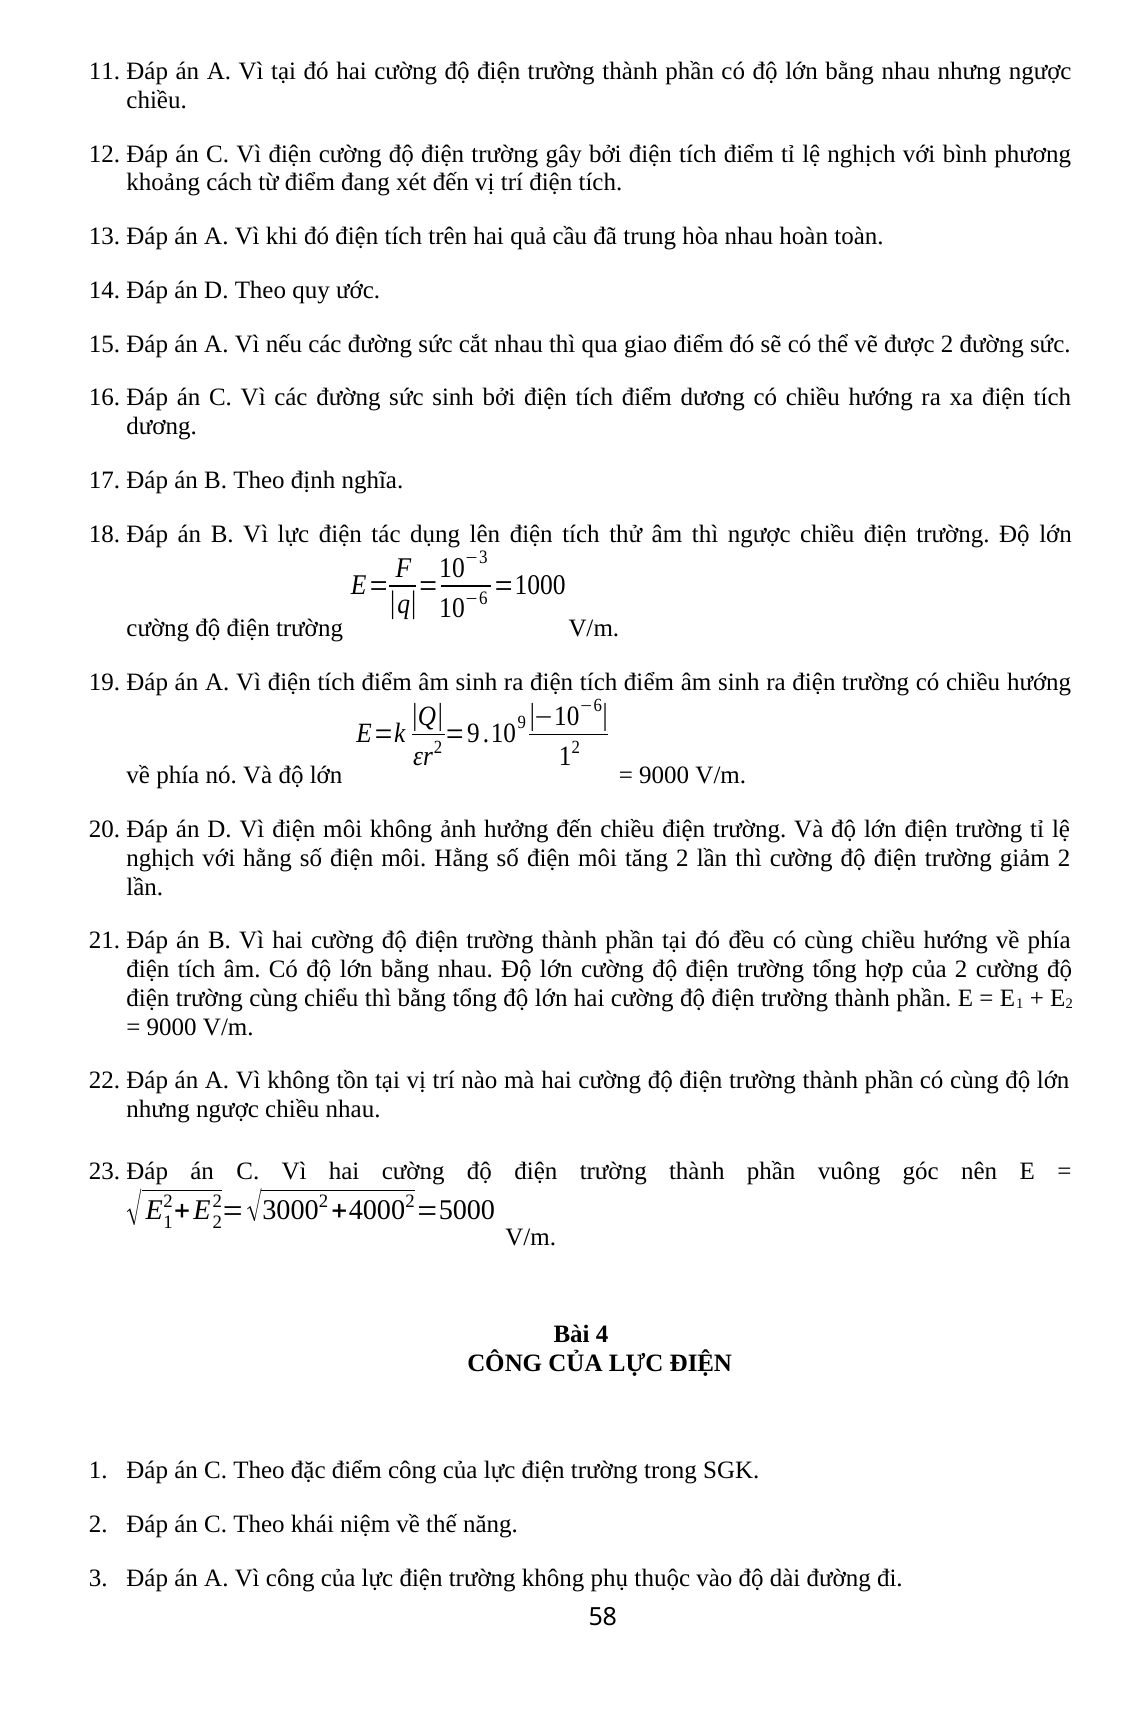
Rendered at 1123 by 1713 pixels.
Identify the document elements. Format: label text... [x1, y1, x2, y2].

list Đáp án D. Vì điện môi không ảnh hưởng đến chiều điện trường. Và độ lớn điện trường tỉ lệ nghịch với hằng số điện môi. Hằng số điện môi tăng 2 lần thì cường độ điện trường giảm 2 lần. [89, 814, 1073, 901]
list Đáp án A. Vì khi đó điện tích trên hai quả cầu đã trung hòa nhau hoàn toàn. [89, 221, 1073, 250]
list Đáp án B. Vì lực điện tác dụng lên điện tích thử âm thì ngược chiều điện trường. Độ lớn cường độ điện trường V/m. [89, 519, 1073, 642]
list Đáp án C. Vì điện cường độ điện trường gây bởi điện tích điểm tỉ lệ nghịch với bình phương khoảng cách từ điểm đang xét đến vị trí điện tích. [89, 139, 1073, 196]
list Đáp án C. Theo đặc điểm công của lực điện trường trong SGK. [89, 1455, 1073, 1484]
list Đáp án A. Vì không tồn tại vị trí nào mà hai cường độ điện trường thành phần có cùng độ lớn nhưng ngược chiều nhau. [89, 1066, 1073, 1123]
list Đáp án C. Theo khái niệm về thế năng. [89, 1509, 1073, 1538]
list Đáp án C. Vì các đường sức sinh bởi điện tích điểm dương có chiều hướng ra xa điện tích dương. [89, 382, 1073, 440]
list Đáp án A. Vì công của lực điện trường không phụ thuộc vào độ dài đường đi. [89, 1563, 1073, 1591]
list Đáp án A. Vì điện tích điểm âm sinh ra điện tích điểm âm sinh ra điện trường có chiều hướng về phía nó. Và độ lớn = 9000 V/m. [89, 667, 1073, 789]
list Đáp án B. Vì hai cường độ điện trường thành phần tại đó đều có cùng chiều hướng về phía điện tích âm. Có độ lớn bằng nhau. Độ lớn cường độ điện trường tổng hợp của 2 cường độ điện trường cùng chiểu thì bằng tổng độ lớn hai cường độ điện trường thành phần. E = E1 + E2 = 9000 V/m. [89, 926, 1073, 1041]
list Đáp án B. Theo định nghĩa. [89, 465, 1073, 494]
list Đáp án C. Vì hai cường độ điện trường thành phần vuông góc nên E = V/m. [89, 1148, 1073, 1240]
list Đáp án D. Theo quy ước. [89, 275, 1073, 304]
text Bài 4 CÔNG CỦA LỰC ĐIỆN [89, 1319, 1073, 1376]
list Đáp án A. Vì tại đó hai cường độ điện trường thành phần có độ lớn bằng nhau nhưng ngược chiều. [89, 56, 1073, 114]
list Đáp án A. Vì nếu các đường sức cắt nhau thì qua giao điểm đó sẽ có thể vẽ được 2 đường sức. [89, 329, 1073, 357]
